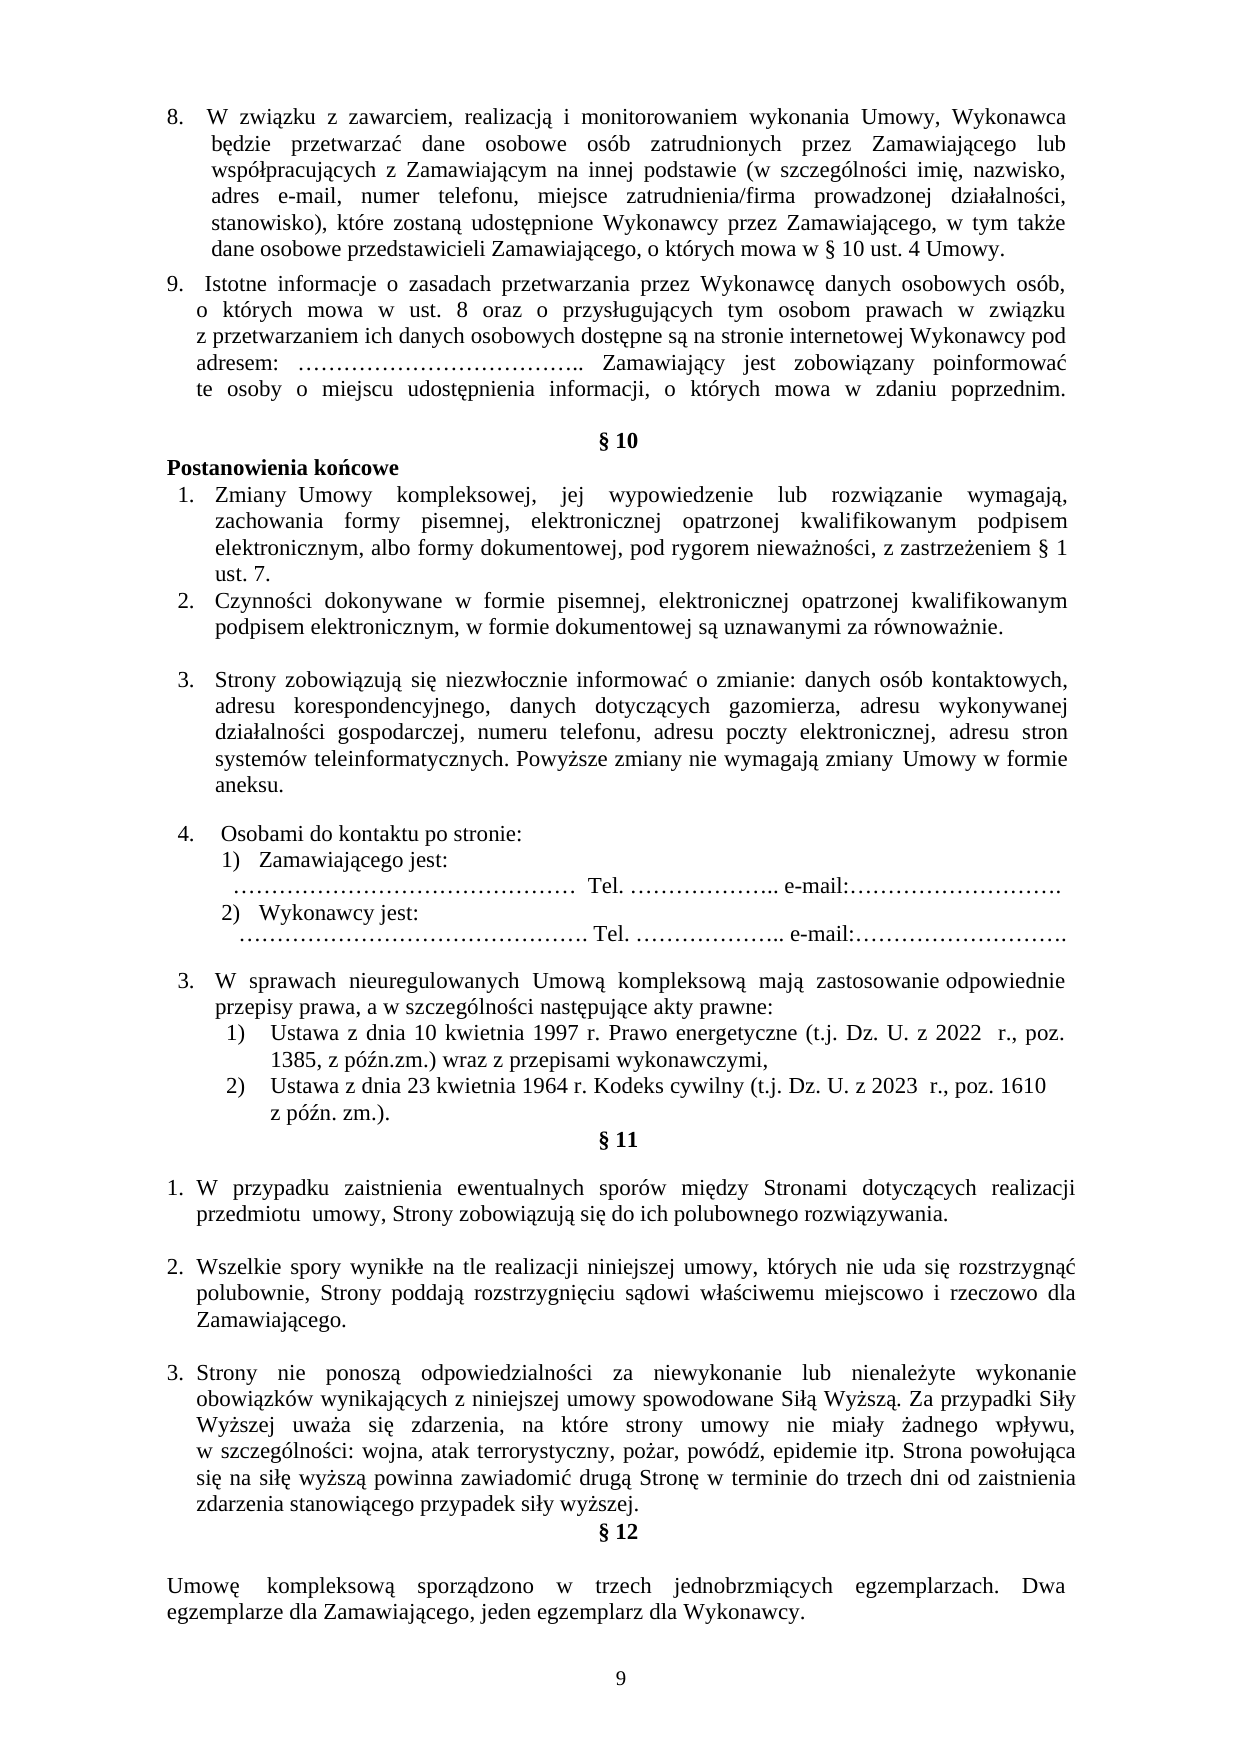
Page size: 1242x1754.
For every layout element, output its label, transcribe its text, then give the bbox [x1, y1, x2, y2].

text § 11 [167, 1125, 638, 1152]
text § 10 [167, 425, 638, 453]
text 3. W sprawach nieuregulowanych Umową kompleksową mają zastosowanie odpowiednie przepisy prawa, a w szczególności następujące akty prawne: [177, 967, 1067, 1019]
list Zamawiającego jest: [221, 845, 1077, 872]
list ……………………………………… Tel. ……………….. e-mail:………………………. [221, 872, 1077, 899]
text § 12 [167, 1517, 638, 1544]
text 8. W związku z zawarciem, realizacją i monitorowaniem wykonania Umowy, Wykonawca będzie przetwarzać dane osobowe osób zatrudnionych przez Zamawiającego lub współpracujących z Zamawiającym na innej podstawie (w szczególności imię, nazwisko, adres e-mail, numer telefonu, miejsce zatrudnienia/firma prowadzonej działalności, stanowisko), które zostaną udostępnione Wykonawcy przez Zamawiającego, w tym także dane osobowe przedstawicieli Zamawiającego, o których mowa w § 10 ust. 4 Umowy. [167, 103, 1067, 262]
text Postanowienia końcowe [167, 453, 638, 481]
text 9. Istotne informacje o zasadach przetwarzania przez Wykonawcę danych osobowych osób, o których mowa w ust. 8 oraz o przysługujących tym osobom prawach w związku z przetwarzaniem ich danych osobowych dostępne są na stronie internetowej Wykonawcy pod adresem: ……………………………….. Zamawiający jest zobowiązany poinformować te osoby o miejscu udostępnienia informacji, o których mowa w zdaniu poprzednim. [167, 269, 1067, 425]
list Wszelkie spory wynikłe na tle realizacji niniejszej umowy, których nie uda się rozstrzygnąć polubownie, Strony poddają rozstrzygnięciu sądowi właściwemu miejscowo i rzeczowo dla Zamawiającego. [167, 1253, 1077, 1332]
list Czynności dokonywane w formie pisemnej, elektronicznej opatrzonej kwalifikowanym podpisem elektronicznym, w formie dokumentowej są uznawanymi za równoważnie. [177, 587, 1068, 639]
list Wykonawcy jest: [221, 899, 1077, 925]
list ………………………………………. Tel. ……………….. e-mail:………………………. [221, 925, 1077, 946]
list Zmiany Umowy kompleksowej, jej wypowiedzenie lub rozwiązanie wymagają, zachowania formy pisemnej, elektronicznej opatrzonej kwalifikowanym podpisem elektronicznym, albo formy dokumentowej, pod rygorem nieważności, z zastrzeżeniem § 1 ust. 7. [177, 481, 1068, 587]
list Osobami do kontaktu po stronie: [177, 824, 1077, 845]
list W przypadku zaistnienia ewentualnych sporów między Stronami dotyczących realizacji przedmiotu umowy, Strony zobowiązują się do ich polubownego rozwiązywania. [167, 1174, 1077, 1227]
list Ustawa z dnia 23 kwietnia 1964 r. Kodeks cywilny (t.j. Dz. U. z 2023 r., poz. 1610 z późn. zm.). [226, 1072, 1048, 1125]
list Ustawa z dnia 10 kwietnia 1997 r. Prawo energetyczne (t.j. Dz. U. z 2022 r., poz. 1385, z późn.zm.) wraz z przepisami wykonawczymi, [226, 1019, 1066, 1072]
list Strony nie ponoszą odpowiedzialności za niewykonanie lub nienależyte wykonanie obowiązków wynikających z niniejszej umowy spowodowane Siłą Wyższą. Za przypadki Siły Wyższej uważa się zdarzenia, na które strony umowy nie miały żadnego wpływu, w szczególności: wojna, atak terrorystyczny, pożar, powódź, epidemie itp. Strona powołująca się na siłę wyższą powinna zawiadomić drugą Stronę w terminie do trzech dni od zaistnienia zdarzenia stanowiącego przypadek siły wyższej. [167, 1358, 1077, 1517]
list Strony zobowiązują się niezwłocznie informować o zmianie: danych osób kontaktowych, adresu korespondencyjnego, danych dotyczących gazomierza, adresu wykonywanej działalności gospodarczej, numeru telefonu, adresu poczty elektronicznej, adresu stron systemów teleinformatycznych. Powyższe zmiany nie wymagają zmiany Umowy w formie aneksu. [177, 666, 1068, 797]
text Umowę kompleksową sporządzono w trzech jednobrzmiących egzemplarzach. Dwa egzemplarze dla Zamawiającego, jeden egzemplarz dla Wykonawcy. [167, 1572, 1067, 1625]
